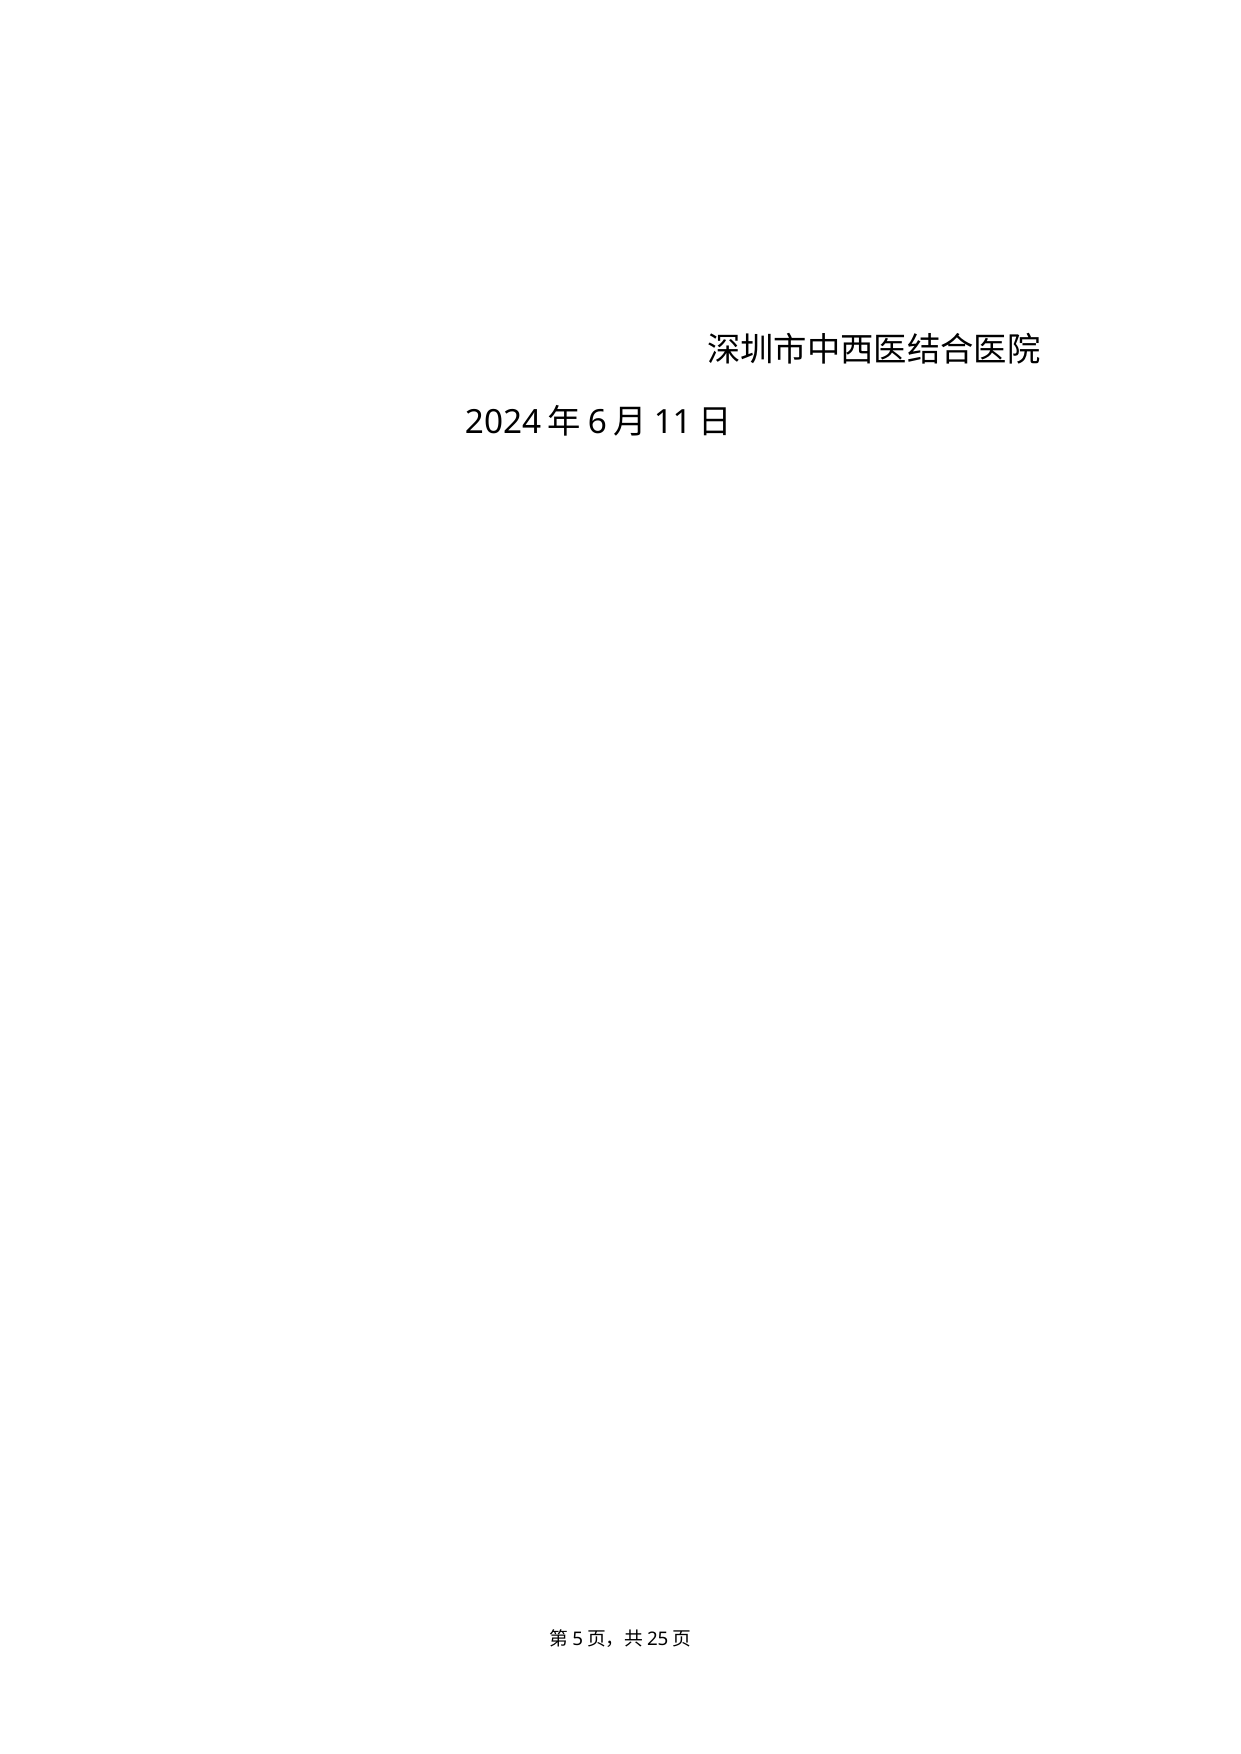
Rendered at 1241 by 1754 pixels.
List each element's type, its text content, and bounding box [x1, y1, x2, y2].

text 深圳市中西医结合医院 [112, 315, 1040, 380]
text 2024年6月11日 [179, 387, 1128, 452]
